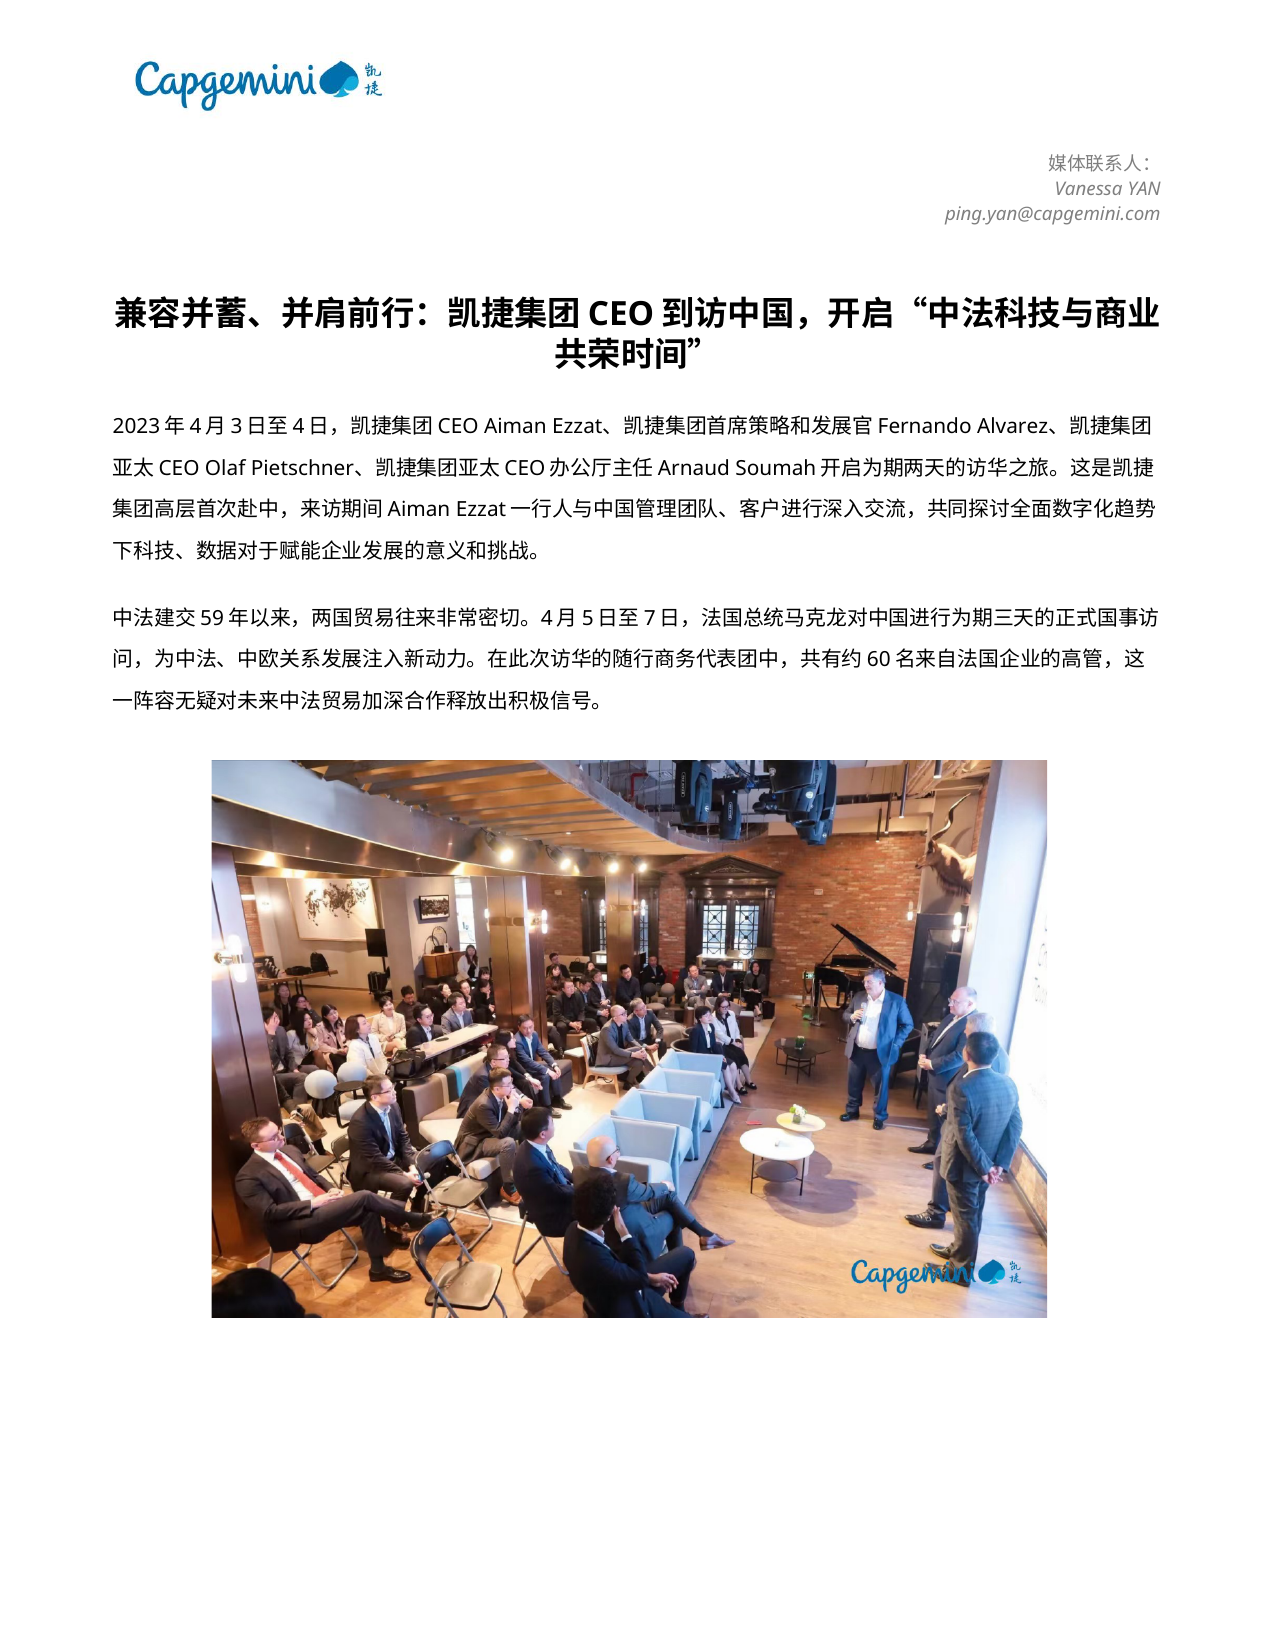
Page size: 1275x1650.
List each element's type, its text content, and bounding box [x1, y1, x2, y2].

subtitle 媒体联系人： [112, 150, 1162, 175]
text Vanessa YAN [112, 175, 1162, 200]
subtitle 兼容并蓄、并肩前行：凯捷集团CEO到访中国，开启“中法科技与商业共荣时间” [112, 292, 1162, 375]
text 2023年4月3日至4日，凯捷集团CEO Aiman Ezzat、凯捷集团首席策略和发展官Fernando Alvarez、凯捷集团亚太CEO Olaf Pietschner、凯捷集团亚太CEO办公厅主任Arnaud Soumah开启为期两天的访华之旅。这是凯捷集团高层首次赴中，来访期间Aiman Ezzat一行人与中国管理团队、客户进行深入交流，共同探讨全面数字化趋势下科技、数据对于赋能企业发展的意义和挑战。 [112, 400, 1162, 567]
picture [211, 760, 1048, 1318]
text ping.yan@capgemini.com [112, 200, 1162, 225]
text 中法建交59年以来，两国贸易往来非常密切。4月5日至7日，法国总统马克龙对中国进行为期三天的正式国事访问，为中法、中欧关系发展注入新动力。在此次访华的随行商务代表团中，共有约60名来自法国企业的高管，这一阵容无疑对未来中法贸易加深合作释放出积极信号。 [112, 592, 1162, 717]
picture [112, 41, 405, 130]
